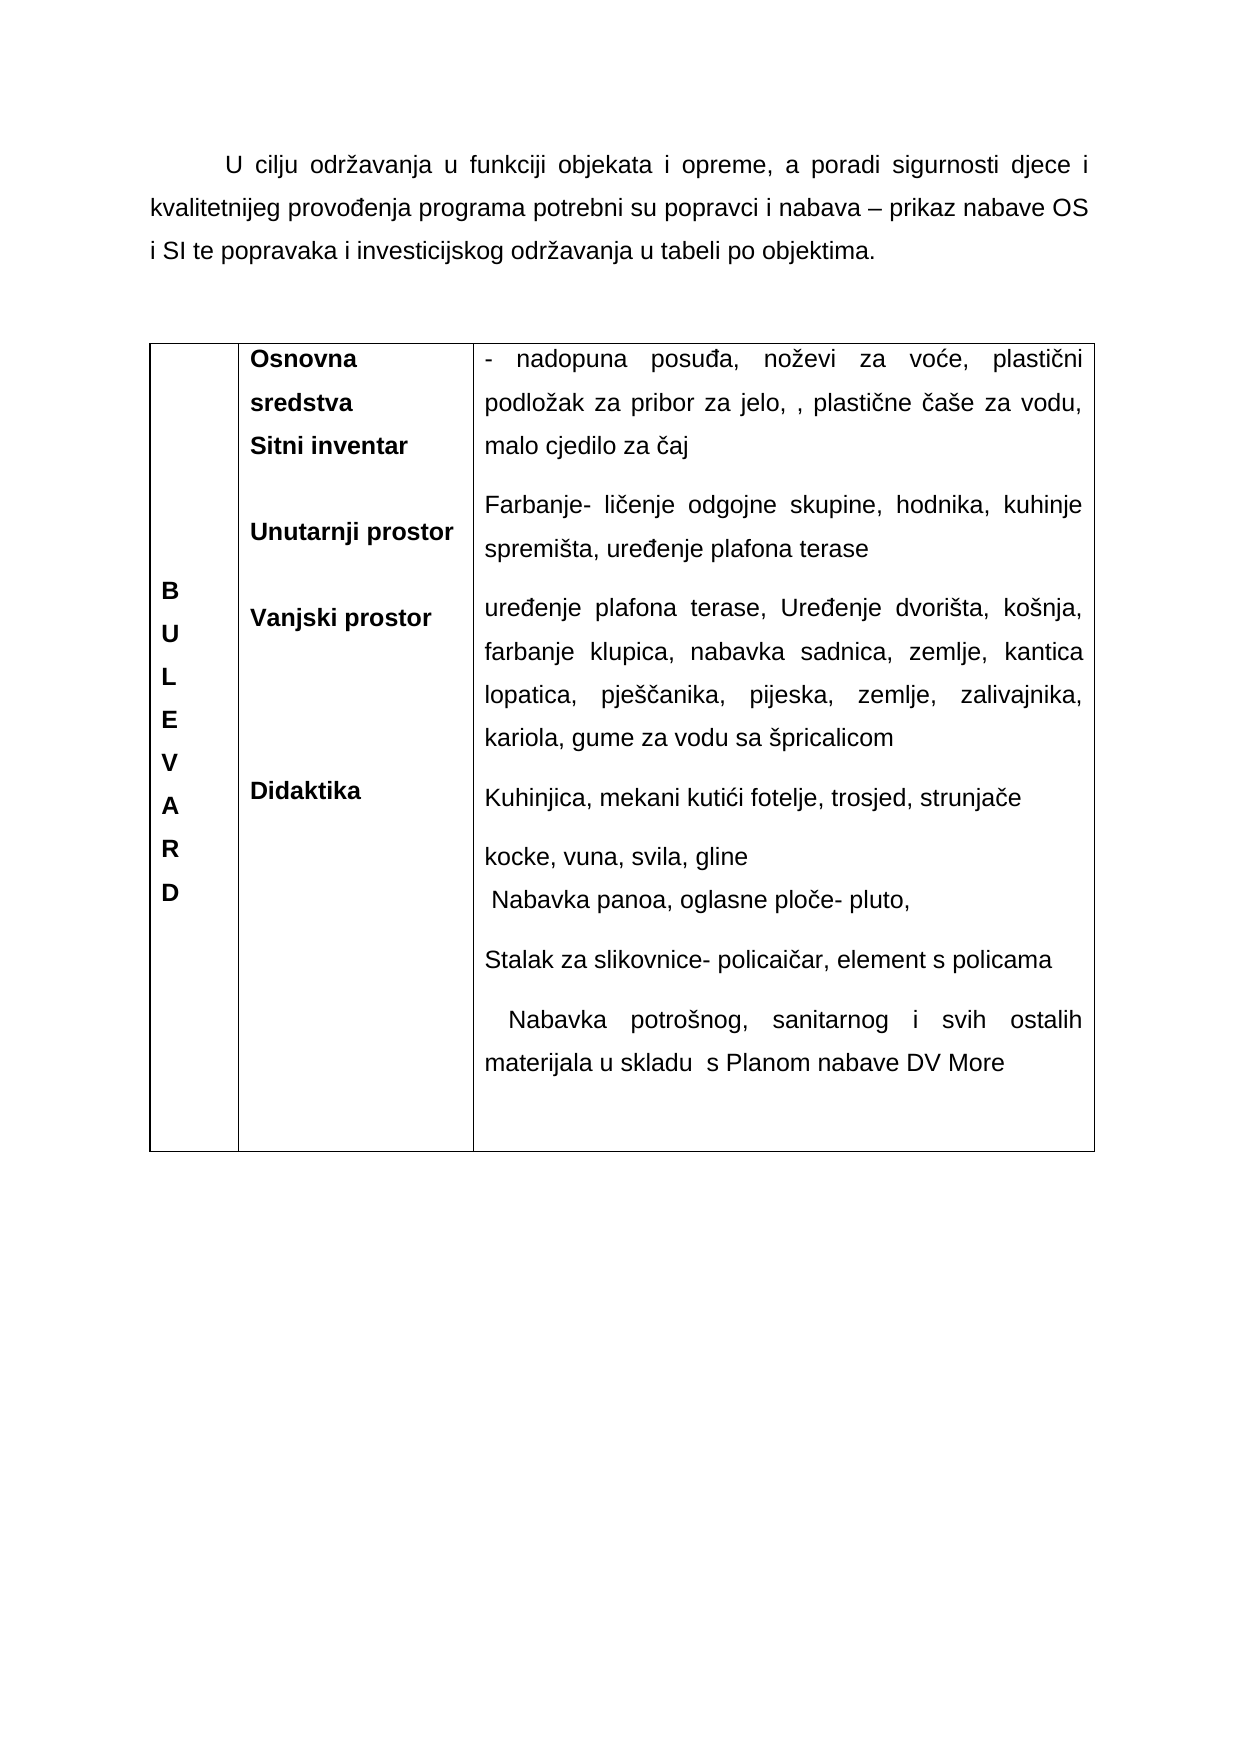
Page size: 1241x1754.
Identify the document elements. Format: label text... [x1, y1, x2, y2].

text U cilju održavanja u funkciji objekata i opreme, a poradi sigurnosti djece i kvalitetnijeg provođenja programa potrebni su popravci i nabava – prikaz nabave OS i SI te popravaka i investicijskog održavanja u tabeli po objektima. [150, 150, 1090, 265]
table_header - nadopuna posuđa, noževi za voće, plastični podložak za pribor za jelo, , plastične čaše za vodu, malo cjedilo za čaj Farbanje- ličenje odgojne skupine, hodnika, kuhinje spremišta, uređenje plafona terase uređenje plafona terase, Uređenje dvorišta, košnja, farbanje klupica, nabavka sadnica, zemlje, kantica lopatica, pješčanika, pijeska, zemlje, zalivajnika, kariola, gume za vodu sa špricalicom Kuhinjica, mekani kutići fotelje, trosjed, strunjače kocke, vuna, svila, gline Nabavka panoa, oglasne ploče- pluto, Stalak za slikovnice- policaičar, element s policama Nabavka potrošnog, sanitarnog i svih ostalih materijala u skladu s Planom nabave DV More [474, 344, 1094, 1151]
table_header B U L E V A R D [151, 344, 238, 1151]
table_header Osnovna sredstva Sitni inventar Unutarnji prostor Vanjski prostor Didaktika [239, 344, 473, 1151]
